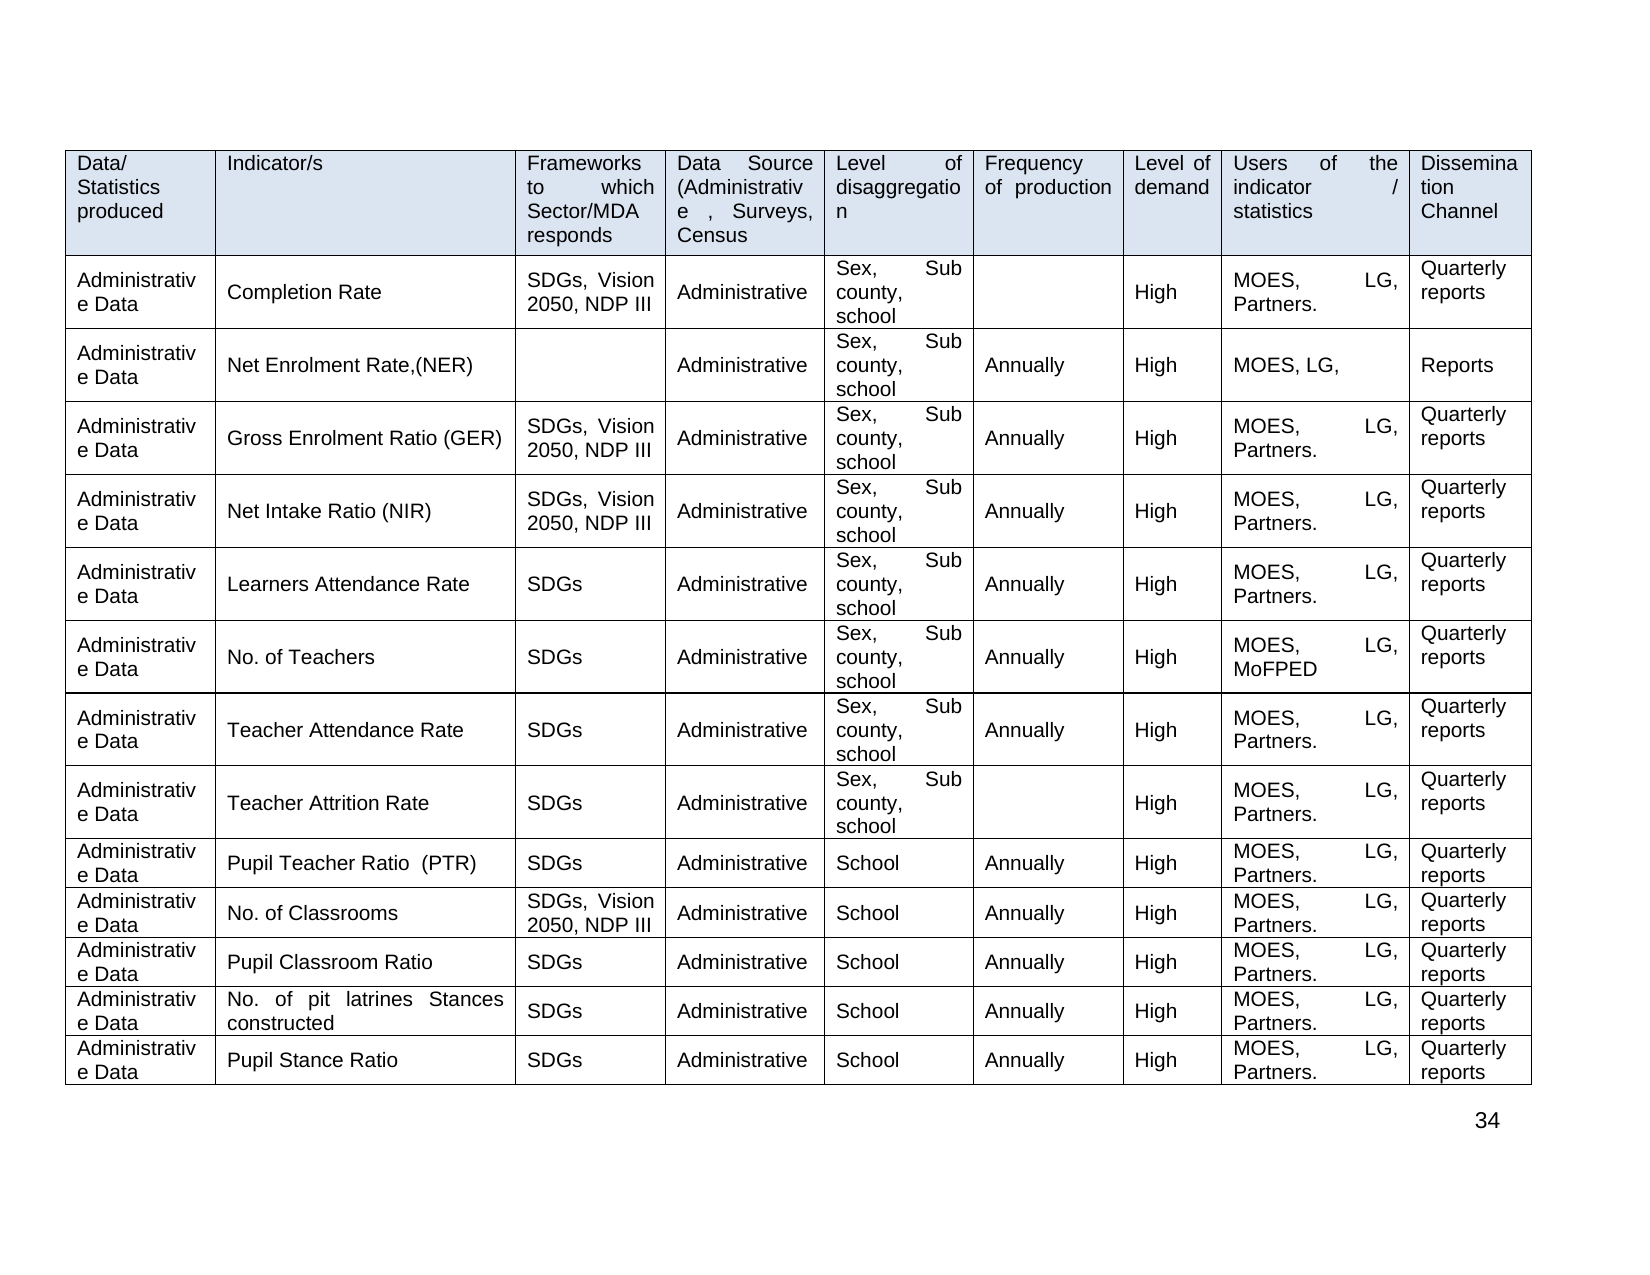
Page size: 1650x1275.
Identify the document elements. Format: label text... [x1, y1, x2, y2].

table_cell Administrative Data [66, 402, 215, 474]
table_cell High [1124, 256, 1221, 328]
table_cell MOES, LG, Partners. [1222, 402, 1409, 474]
table_cell MOES, LG, Partners. [1222, 548, 1409, 619]
table_cell Sex, Sub county, school [825, 766, 973, 838]
table_cell No. of Classrooms [216, 888, 515, 937]
table_cell Administrative [666, 548, 824, 619]
table_cell Administrative Data [66, 839, 215, 887]
table_cell Sex, Sub county, school [825, 256, 973, 328]
table_cell Sex, Sub county, school [825, 548, 973, 619]
table_cell Annually [974, 1036, 1123, 1084]
table_header Dissemination Channel [1410, 151, 1531, 255]
table_cell Quarterly reports [1410, 402, 1531, 474]
table_cell Quarterly reports [1410, 888, 1531, 937]
table_cell High [1124, 402, 1221, 474]
table_header Frequency of production [974, 151, 1123, 255]
table_cell Annually [974, 987, 1123, 1035]
table_cell Pupil Stance Ratio [216, 1036, 515, 1084]
table_cell SDGs [516, 987, 665, 1035]
table_cell Quarterly reports [1410, 694, 1531, 765]
table_cell MOES, LG, Partners. [1222, 888, 1409, 937]
table_cell MOES, LG, Partners. [1222, 256, 1409, 328]
table_cell SDGs [516, 548, 665, 619]
table_cell High [1124, 888, 1221, 937]
table_cell Administrative [666, 256, 824, 328]
table_cell Sex, Sub county, school [825, 621, 973, 692]
table_cell Quarterly reports [1410, 839, 1531, 887]
table_cell School [825, 938, 973, 986]
table_cell No. of Teachers [216, 621, 515, 692]
table_cell School [825, 839, 973, 887]
table_cell Administrative Data [66, 938, 215, 986]
table_cell SDGs, Vision 2050, NDP III [516, 475, 665, 547]
table_cell SDGs [516, 839, 665, 887]
table_cell Quarterly reports [1410, 621, 1531, 692]
table_cell Learners Attendance Rate [216, 548, 515, 619]
table_cell SDGs [516, 621, 665, 692]
table_cell SDGs, Vision 2050, NDP III [516, 402, 665, 474]
table_cell Administrative [666, 1036, 824, 1084]
table_cell School [825, 987, 973, 1035]
table_cell Administrative Data [66, 475, 215, 547]
table_cell High [1124, 938, 1221, 986]
table_header Level of disaggregation [825, 151, 973, 255]
table_cell [974, 256, 1123, 328]
table_header Frameworks to which Sector/MDA responds [516, 151, 665, 255]
table_cell Sex, Sub county, school [825, 402, 973, 474]
table_cell Administrative [666, 329, 824, 401]
table_header Data/Statistics produced [66, 151, 215, 255]
table_cell Administrative [666, 938, 824, 986]
table_cell Administrative [666, 987, 824, 1035]
table_cell Administrative Data [66, 694, 215, 765]
table_cell Gross Enrolment Ratio (GER) [216, 402, 515, 474]
table_cell MOES, LG, [1222, 329, 1409, 401]
table_cell Annually [974, 888, 1123, 937]
table_cell SDGs, Vision 2050, NDP III [516, 888, 665, 937]
table_cell SDGs, Vision 2050, NDP III [516, 256, 665, 328]
table_cell Quarterly reports [1410, 475, 1531, 547]
table_cell Teacher Attendance Rate [216, 694, 515, 765]
table_cell Quarterly reports [1410, 987, 1531, 1035]
table_cell High [1124, 987, 1221, 1035]
table_cell Administrative [666, 621, 824, 692]
table_cell Administrative Data [66, 1036, 215, 1084]
table_cell SDGs [516, 938, 665, 986]
table_cell Administrative [666, 402, 824, 474]
table_cell Quarterly reports [1410, 256, 1531, 328]
table_cell Teacher Attrition Rate [216, 766, 515, 838]
table_cell Annually [974, 548, 1123, 619]
table_cell MOES, LG, Partners. [1222, 766, 1409, 838]
table_cell MOES, LG, MoFPED [1222, 621, 1409, 692]
table_cell SDGs [516, 1036, 665, 1084]
table_cell High [1124, 766, 1221, 838]
table_cell High [1124, 548, 1221, 619]
table_cell Administrative Data [66, 329, 215, 401]
table_cell Administrative Data [66, 888, 215, 937]
table_cell Pupil Classroom Ratio [216, 938, 515, 986]
table_cell School [825, 888, 973, 937]
table_cell [516, 329, 665, 401]
table_cell Net Enrolment Rate,(NER) [216, 329, 515, 401]
table_cell Quarterly reports [1410, 1036, 1531, 1084]
table_cell High [1124, 1036, 1221, 1084]
table_cell Annually [974, 402, 1123, 474]
table_cell Administrative Data [66, 256, 215, 328]
table_cell Reports [1410, 329, 1531, 401]
table_cell Sex, Sub county, school [825, 694, 973, 765]
table_cell Pupil Teacher Ratio (PTR) [216, 839, 515, 887]
table_cell Administrative [666, 839, 824, 887]
table_cell Quarterly reports [1410, 938, 1531, 986]
table_header Data Source (Administrative , Surveys, Census [666, 151, 824, 255]
table_cell SDGs [516, 694, 665, 765]
table_header Users of the indicator / statistics [1222, 151, 1409, 255]
table_cell Annually [974, 475, 1123, 547]
table_header Level of demand [1124, 151, 1221, 255]
table_cell Administrative Data [66, 987, 215, 1035]
table_cell Sex, Sub county, school [825, 329, 973, 401]
table_cell High [1124, 329, 1221, 401]
table_cell Quarterly reports [1410, 766, 1531, 838]
table_cell Annually [974, 938, 1123, 986]
table_cell Administrative Data [66, 621, 215, 692]
table_cell Quarterly reports [1410, 548, 1531, 619]
table_cell High [1124, 839, 1221, 887]
table_cell MOES, LG, Partners. [1222, 475, 1409, 547]
table_cell Administrative Data [66, 548, 215, 619]
table_cell School [825, 1036, 973, 1084]
table_cell MOES, LG, Partners. [1222, 987, 1409, 1035]
table_cell High [1124, 621, 1221, 692]
table_cell SDGs [516, 766, 665, 838]
table_cell Net Intake Ratio (NIR) [216, 475, 515, 547]
table_cell Administrative Data [66, 766, 215, 838]
table_cell Sex, Sub county, school [825, 475, 973, 547]
table_cell Administrative [666, 694, 824, 765]
table_cell Administrative [666, 888, 824, 937]
table_cell High [1124, 694, 1221, 765]
table_cell MOES, LG, Partners. [1222, 938, 1409, 986]
table_cell MOES, LG, Partners. [1222, 694, 1409, 765]
table_cell Annually [974, 329, 1123, 401]
table_cell Annually [974, 621, 1123, 692]
table_cell Completion Rate [216, 256, 515, 328]
table_cell Administrative [666, 475, 824, 547]
table_cell MOES, LG, Partners. [1222, 839, 1409, 887]
table_cell Administrative [666, 766, 824, 838]
table_cell MOES, LG, Partners. [1222, 1036, 1409, 1084]
table_cell Annually [974, 694, 1123, 765]
table_cell High [1124, 475, 1221, 547]
table_header Indicator/s [216, 151, 515, 255]
table_cell Annually [974, 839, 1123, 887]
table_cell [974, 766, 1123, 838]
table_cell No. of pit latrines Stances constructed [216, 987, 515, 1035]
